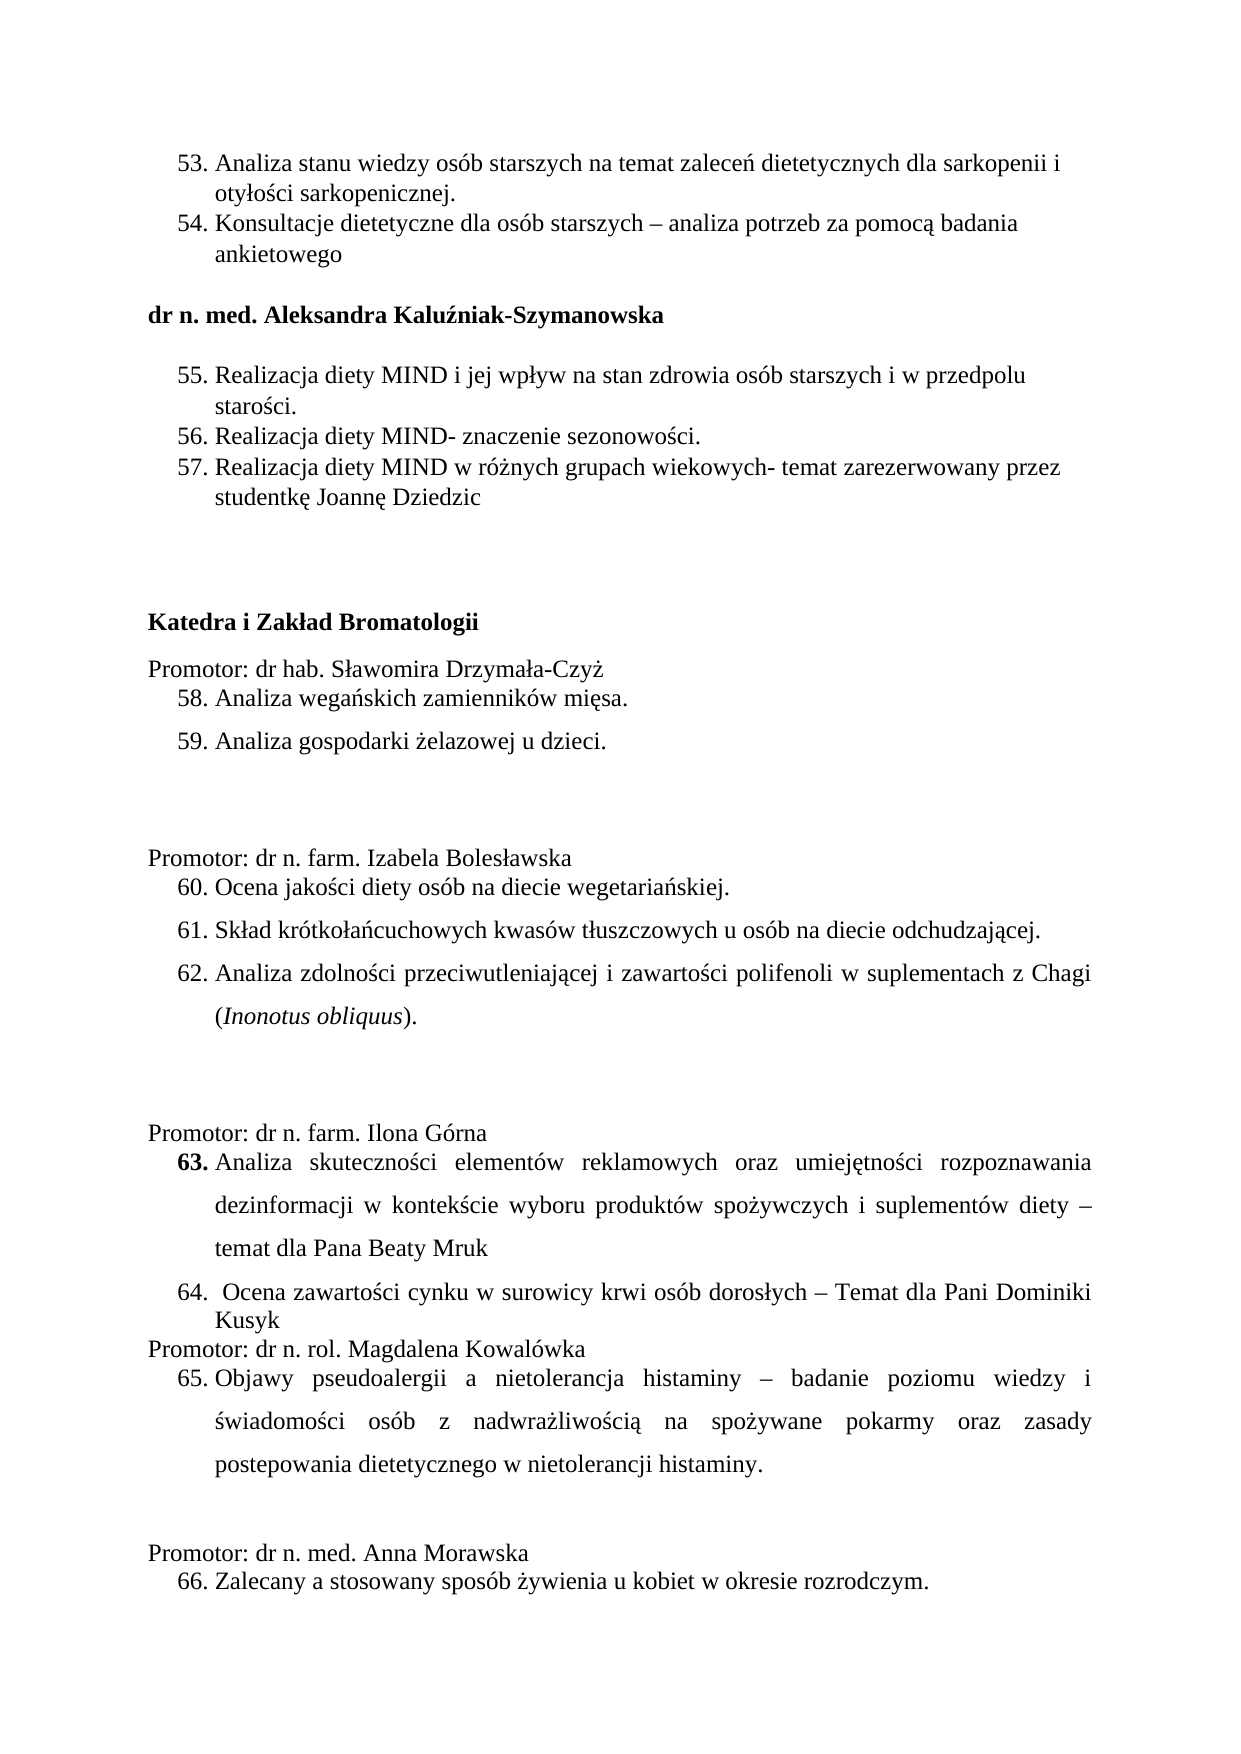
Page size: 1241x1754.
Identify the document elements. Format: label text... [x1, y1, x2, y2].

text Promotor: dr n. farm. Izabela Bolesławska [148, 843, 1093, 872]
list Analiza stanu wiedzy osób starszych na temat zaleceń dietetycznych dla sarkopenii i otyłości sarkopenicznej. [177, 148, 1093, 207]
list Ocena zawartości cynku w surowicy krwi osób dorosłych – Temat dla Pani Dominiki Kusyk [177, 1277, 1093, 1334]
list Analiza gospodarki żelazowej u dzieci. [177, 726, 1093, 754]
text Promotor: dr n. farm. Ilona Górna [148, 1118, 1093, 1147]
list Realizacja diety MIND- znaczenie sezonowości. [177, 421, 1093, 450]
list Skład krótkołańcuchowych kwasów tłuszczowych u osób na diecie odchudzającej. [177, 915, 1093, 944]
list Realizacja diety MIND w różnych grupach wiekowych- temat zarezerwowany przez studentkę Joannę Dziedzic [177, 452, 1093, 511]
text Promotor: dr n. rol. Magdalena Kowalówka [148, 1334, 1093, 1363]
list Analiza skuteczności elementów reklamowych oraz umiejętności rozpoznawania dezinformacji w kontekście wyboru produktów spożywczych i suplementów diety – temat dla Pana Beaty Mruk [177, 1147, 1093, 1262]
text dr n. med. Aleksandra Kaluźniak-Szymanowska [148, 300, 1093, 328]
text Katedra i Zakład Bromatologii [148, 607, 1093, 636]
list Konsultacje dietetyczne dla osób starszych – analiza potrzeb za pomocą badania ankietowego [177, 208, 1093, 268]
list Zalecany a stosowany sposób żywienia u kobiet w okresie rozrodczym. [177, 1566, 1093, 1595]
text Promotor: dr hab. Sławomira Drzymała-Czyż [148, 654, 1093, 683]
list Objawy pseudoalergii a nietolerancja histaminy – badanie poziomu wiedzy i świadomości osób z nadwrażliwością na spożywane pokarmy oraz zasady postepowania dietetycznego w nietolerancji histaminy. [177, 1363, 1093, 1478]
list Ocena jakości diety osób na diecie wegetariańskiej. [177, 872, 1093, 901]
list Analiza wegańskich zamienników mięsa. [177, 683, 1093, 711]
list Analiza zdolności przeciwutleniającej i zawartości polifenoli w suplementach z Chagi (Inonotus obliquus). [177, 958, 1093, 1030]
list Realizacja diety MIND i jej wpływ na stan zdrowia osób starszych i w przedpolu starości. [177, 361, 1093, 420]
text Promotor: dr n. med. Anna Morawska [148, 1538, 1093, 1566]
